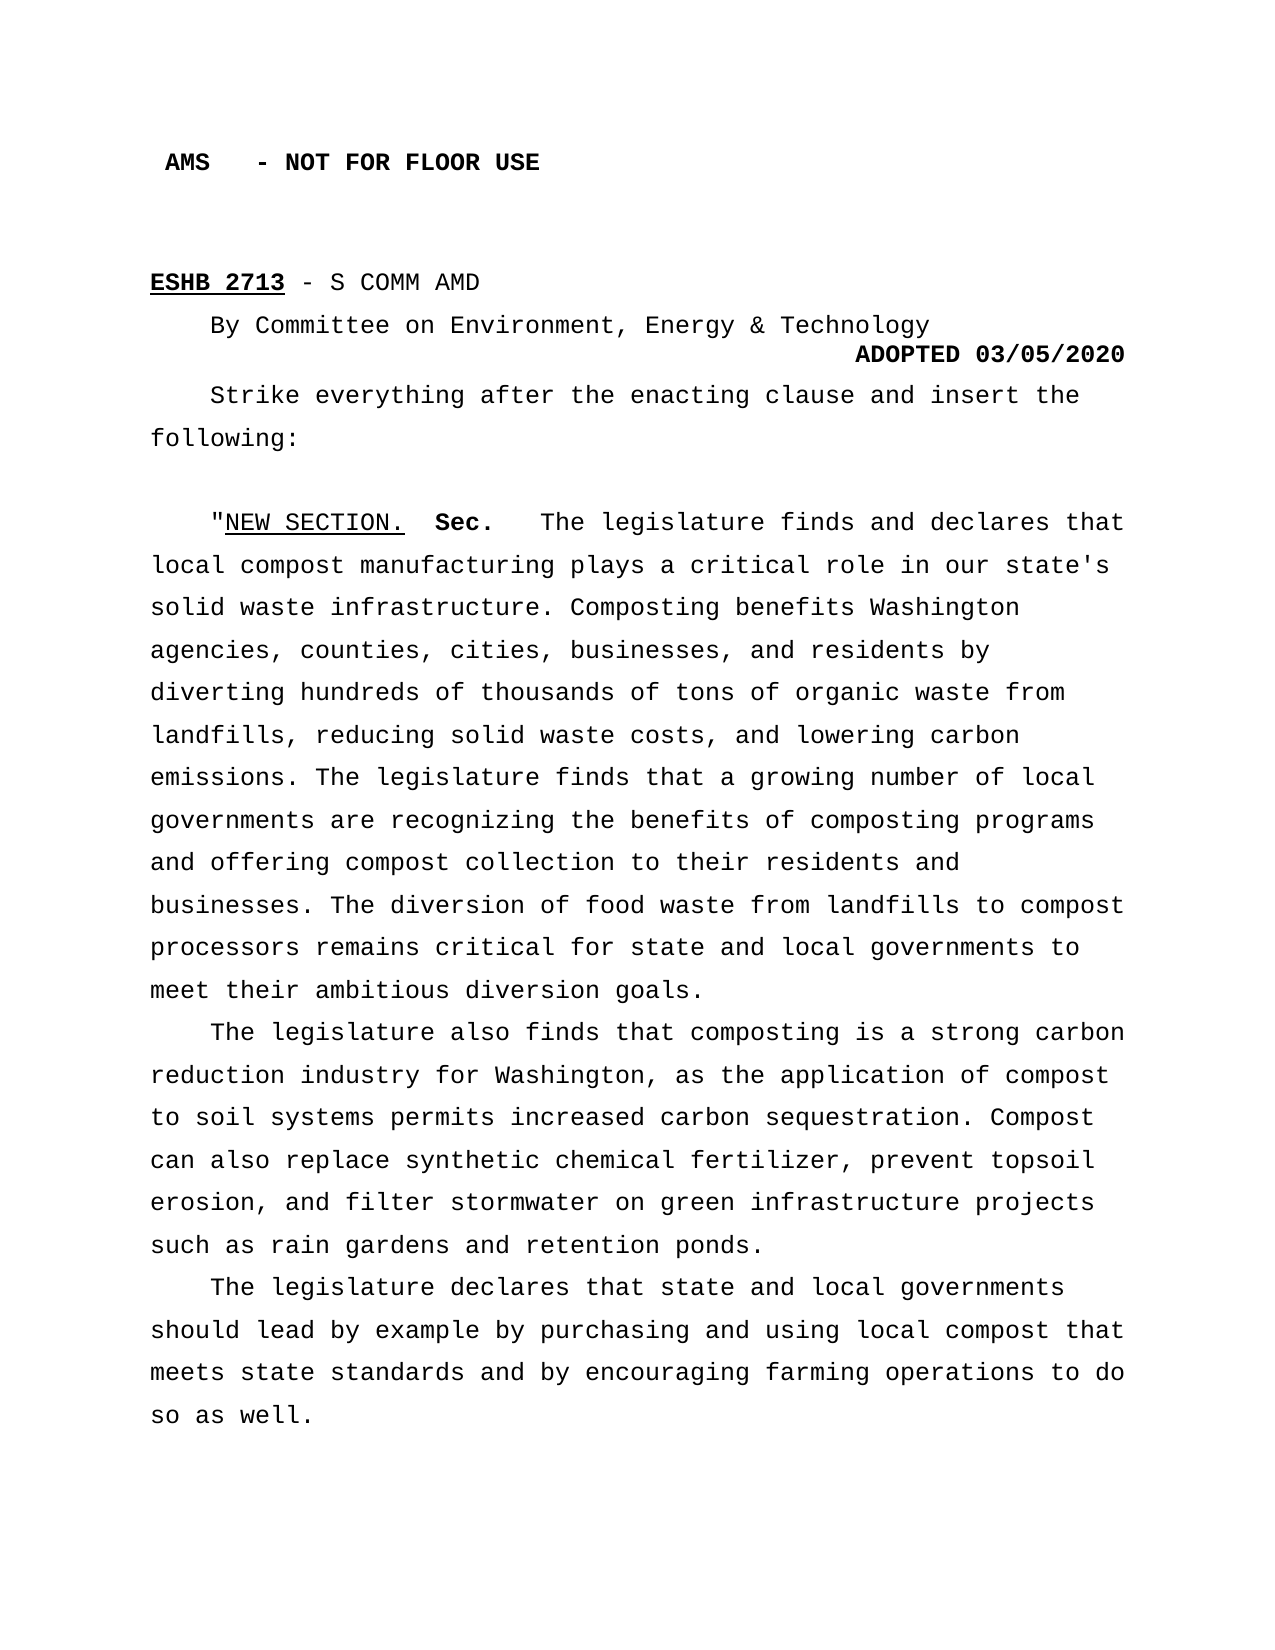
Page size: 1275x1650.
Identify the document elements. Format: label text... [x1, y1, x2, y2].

text ESHB 2713 - S COMM AMD [150, 257, 1125, 299]
text AMS - NOT FOR FLOOR USE [150, 150, 1125, 178]
text The legislature declares that state and local governments should lead by example by purchasing and using local compost that meets state standards and by encouraging farming operations to do so as well. [150, 1262, 1125, 1432]
text "NEW SECTION. Sec. The legislature finds and declares that local compost manufacturing plays a critical role in our state's solid waste infrastructure. Composting benefits Washington agencies, counties, cities, businesses, and residents by diverting hundreds of thousands of tons of organic waste from landfills, reducing solid waste costs, and lowering carbon emissions. The legislature finds that a growing number of local governments are recognizing the benefits of composting programs and offering compost collection to their residents and businesses. The diversion of food waste from landfills to compost processors remains critical for state and local governments to meet their ambitious diversion goals. [150, 497, 1125, 1007]
text Strike everything after the enacting clause and insert the following: [150, 370, 1125, 455]
text The legislature also finds that composting is a strong carbon reduction industry for Washington, as the application of compost to soil systems permits increased carbon sequestration. Compost can also replace synthetic chemical fertilizer, prevent topsoil erosion, and filter stormwater on green infrastructure projects such as rain gardens and retention ponds. [150, 1007, 1125, 1262]
text By Committee on Environment, Energy & Technology [150, 299, 1125, 342]
text ADOPTED 03/05/2020 [150, 342, 1125, 370]
